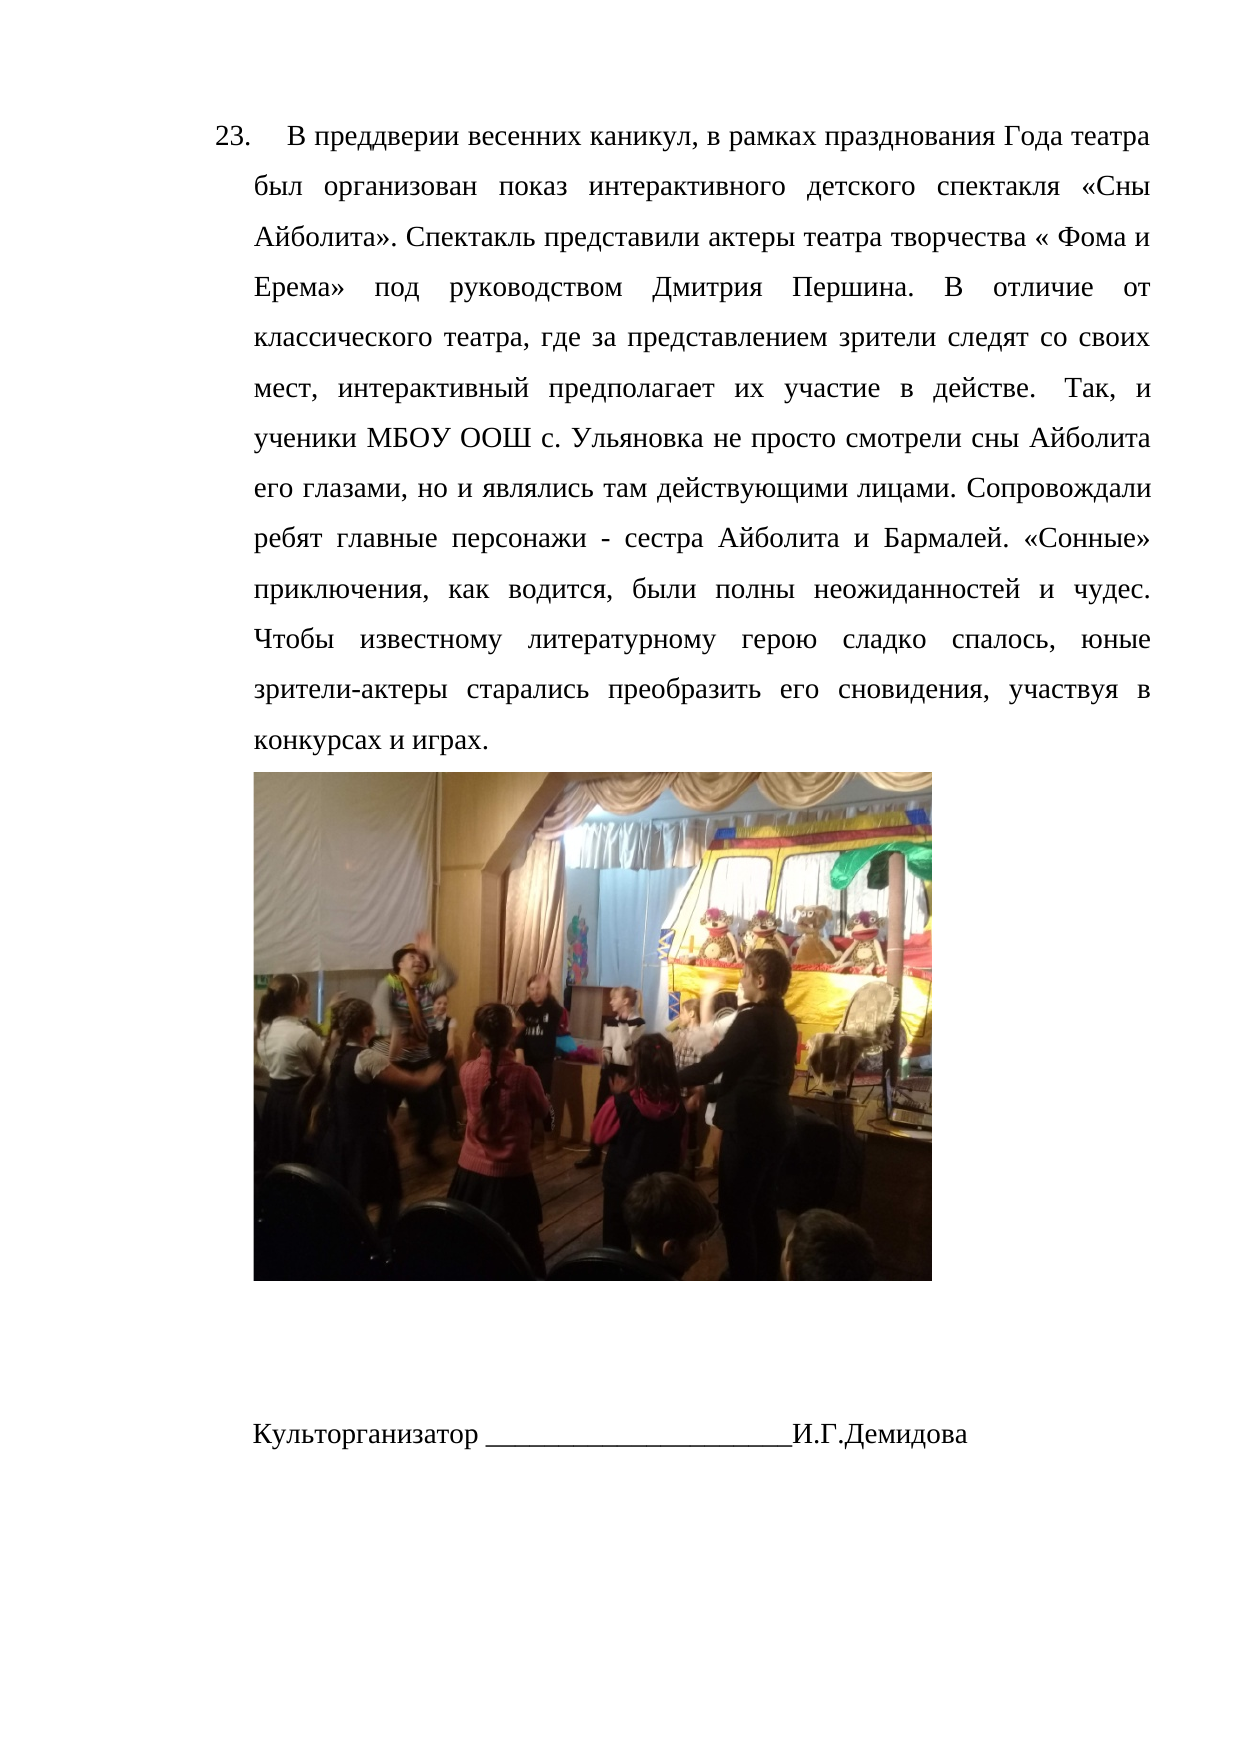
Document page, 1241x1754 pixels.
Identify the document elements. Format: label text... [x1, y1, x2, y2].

picture [253, 772, 932, 1281]
list В преддверии весенних каникул, в рамках празднования Года театра был организован показ интерактивного детского спектакля «Сны Айболита». Спектакль представили актеры театра творчества « Фома и Ерема» под руководством Дмитрия Першина. В отличие от классического театра, где за представлением зрители следят со своих мест, интерактивный предполагает их участие в действе. Так, и ученики МБОУ ООШ с. Ульяновка не просто смотрели сны Айболита его глазами, но и являлись там действующими лицами. Сопровождали ребят главные персонажи - сестра Айболита и Бармалей. «Сонные» приключения, как водится, были полны неожиданностей и чудес. Чтобы известному литературному герою сладко спалось, юные зрители-актеры старались преобразить его сновидения, участвуя в конкурсах и играх. [215, 118, 1152, 755]
list Культорганизатор _____________________И.Г.Демидова [252, 1416, 1152, 1450]
